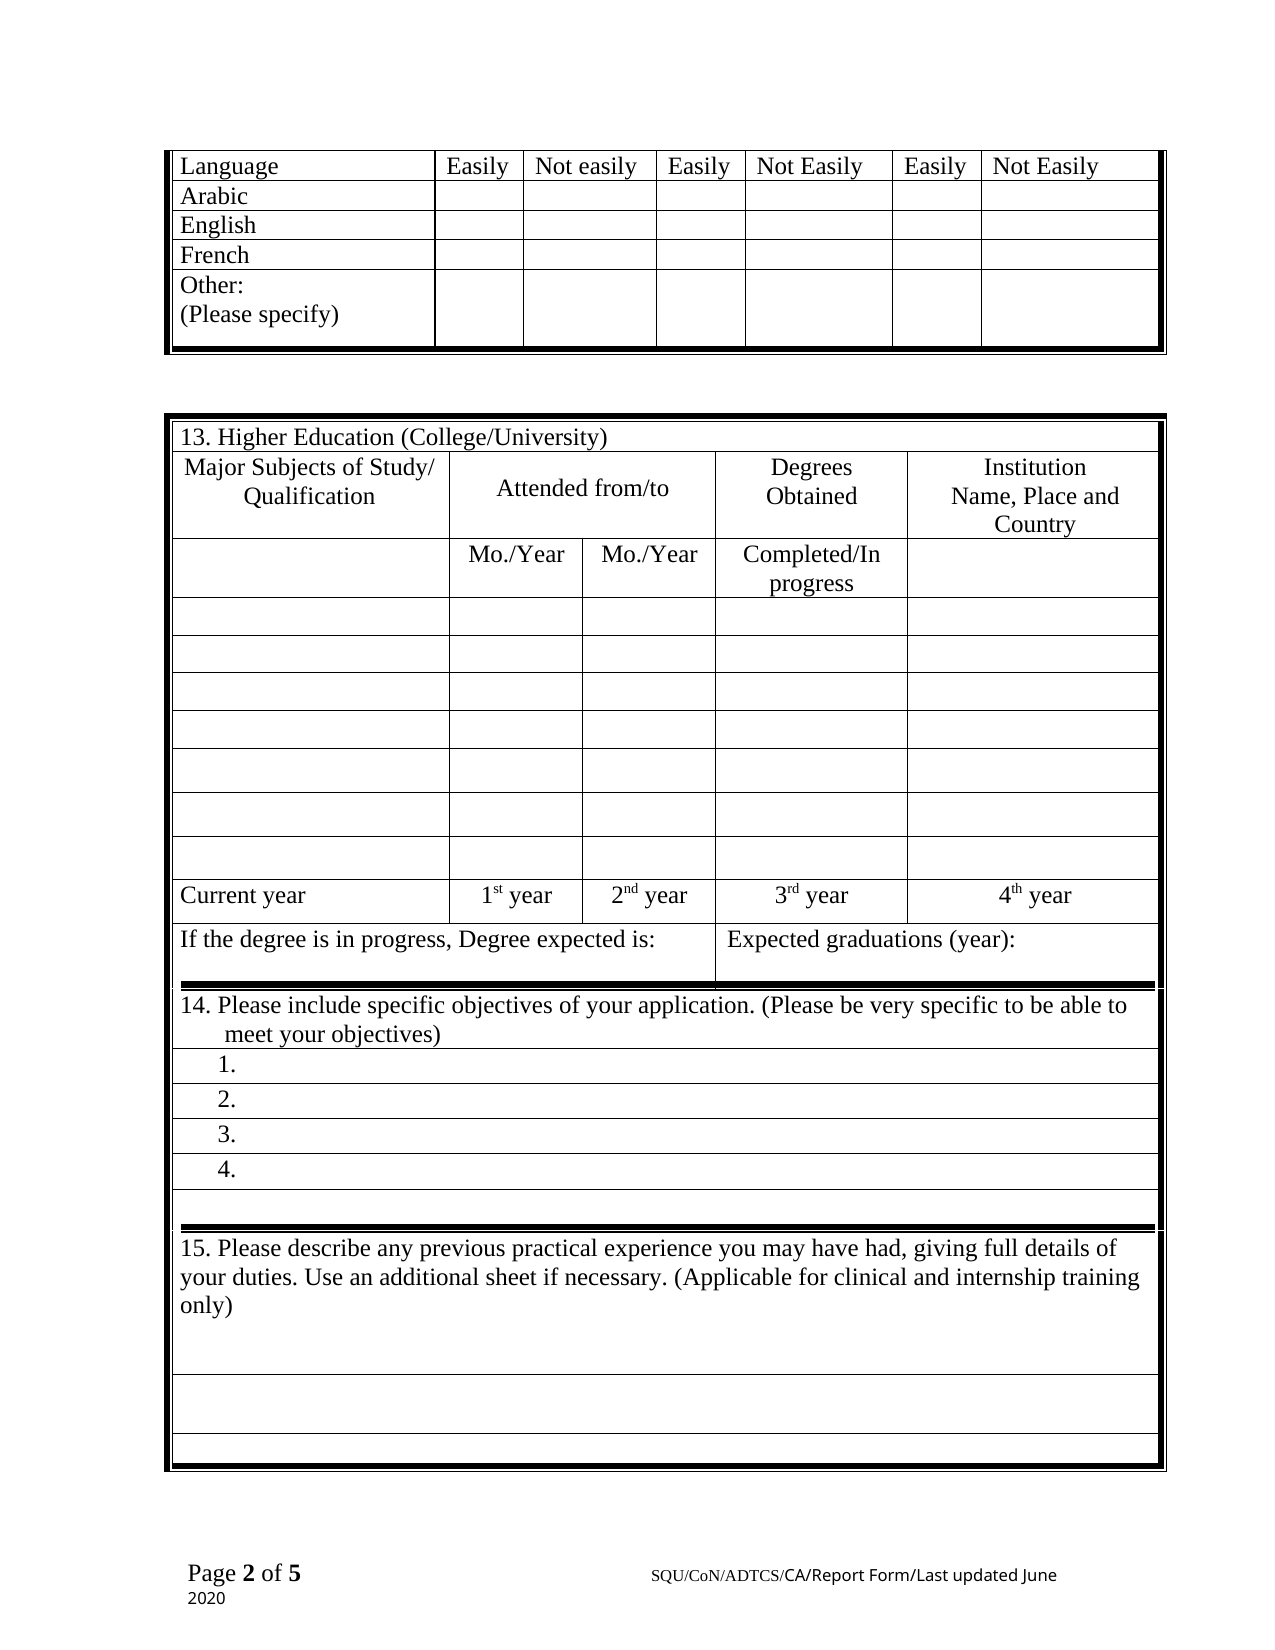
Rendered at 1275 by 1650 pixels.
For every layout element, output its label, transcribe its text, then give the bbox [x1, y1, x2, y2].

table_cell [173, 837, 449, 879]
table_cell 2nd year [583, 880, 715, 923]
table_cell [583, 837, 715, 879]
table_cell [657, 270, 745, 346]
table_cell [173, 749, 449, 792]
table_cell [657, 181, 745, 209]
table_cell [982, 270, 1158, 346]
table_cell [716, 749, 907, 792]
table_cell [524, 240, 656, 269]
table_cell 4th year [908, 880, 1158, 923]
table_cell [524, 211, 656, 239]
table_cell [450, 793, 582, 836]
table_cell [583, 711, 715, 748]
table_cell Not Easily [982, 151, 1158, 180]
table_cell [716, 636, 907, 672]
table_cell [524, 270, 656, 346]
table_cell [173, 673, 449, 710]
table_cell Easily [893, 151, 981, 180]
table_cell [746, 240, 892, 269]
table_cell [908, 539, 1158, 597]
table_cell [657, 240, 745, 269]
table_cell [450, 673, 582, 710]
table_cell [746, 181, 892, 209]
table_cell [173, 1084, 1158, 1118]
table_cell [583, 636, 715, 672]
table_cell Easily [657, 151, 745, 180]
table_cell [173, 539, 449, 597]
table_cell [173, 636, 449, 672]
table_cell [450, 837, 582, 879]
table_cell Other: (Please specify) [173, 270, 434, 346]
table_cell [716, 793, 907, 836]
table_cell Institution Name, Place and Country [908, 452, 1158, 538]
table_cell Mo./Year [450, 539, 582, 597]
table_cell [716, 598, 907, 634]
table_cell [746, 270, 892, 346]
table_cell [173, 711, 449, 748]
table_cell [908, 837, 1158, 879]
table_cell 3rd year [716, 880, 907, 923]
table_cell [908, 673, 1158, 710]
table_cell [583, 793, 715, 836]
table_cell Not easily [524, 151, 656, 180]
table_cell Major Subjects of Study/ Qualification [173, 452, 449, 538]
table_cell Current year [173, 880, 449, 923]
table_cell [908, 793, 1158, 836]
table_cell 14. Please include specific objectives of your application. (Please be very specific to be able to meet your objectives) [170, 981, 1162, 1048]
table_cell [746, 211, 892, 239]
table_cell [173, 1154, 1158, 1188]
table_cell [583, 749, 715, 792]
table_cell Mo./Year [583, 539, 715, 597]
table_cell [173, 1375, 1158, 1433]
table_cell 1st year [450, 880, 582, 923]
table_cell [436, 181, 523, 209]
table_cell [908, 711, 1158, 748]
table_cell [583, 598, 715, 634]
table_cell [583, 673, 715, 710]
table_cell [436, 270, 523, 346]
table_cell [716, 837, 907, 879]
table_cell [982, 181, 1158, 209]
table_cell French [173, 240, 434, 269]
table_cell [450, 711, 582, 748]
table_cell Arabic [173, 181, 434, 209]
table_cell [716, 711, 907, 748]
table_cell Attended from/to [450, 452, 715, 538]
table_cell Language [173, 151, 434, 180]
table_cell [893, 240, 981, 269]
table_cell [436, 240, 523, 269]
table_cell [657, 211, 745, 239]
table_cell [716, 673, 907, 710]
table_cell [908, 598, 1158, 634]
table_cell [173, 1190, 1158, 1223]
table_cell [893, 181, 981, 209]
table_cell [173, 793, 449, 836]
table_cell [450, 749, 582, 792]
table_header 13. Higher Education (College/University) [173, 422, 1158, 451]
table_cell [450, 636, 582, 672]
table_cell If the degree is in progress, Degree expected is: [173, 924, 715, 981]
table_cell [173, 1119, 1158, 1153]
table_cell [908, 749, 1158, 792]
table_cell [173, 1049, 1158, 1083]
table_cell Not Easily [746, 151, 892, 180]
table_cell English [173, 211, 434, 239]
table_cell [893, 270, 981, 346]
table_cell [908, 636, 1158, 672]
table_cell [450, 598, 582, 634]
table_cell [524, 181, 656, 209]
table_cell [173, 598, 449, 634]
table_cell Completed/In progress [716, 539, 907, 597]
table_cell [982, 211, 1158, 239]
table_cell Degrees Obtained [716, 452, 907, 538]
table_cell 15. Please describe any previous practical experience you may have had, giving full details of your duties. Use an additional sheet if necessary. (Applicable for clinical and internship training only) [170, 1224, 1162, 1374]
table_cell [893, 211, 981, 239]
table_cell [436, 211, 523, 239]
table_cell [173, 1434, 1158, 1463]
table_cell Easily [436, 151, 523, 180]
table_cell Expected graduations (year): [716, 924, 1158, 981]
table_cell [982, 240, 1158, 269]
